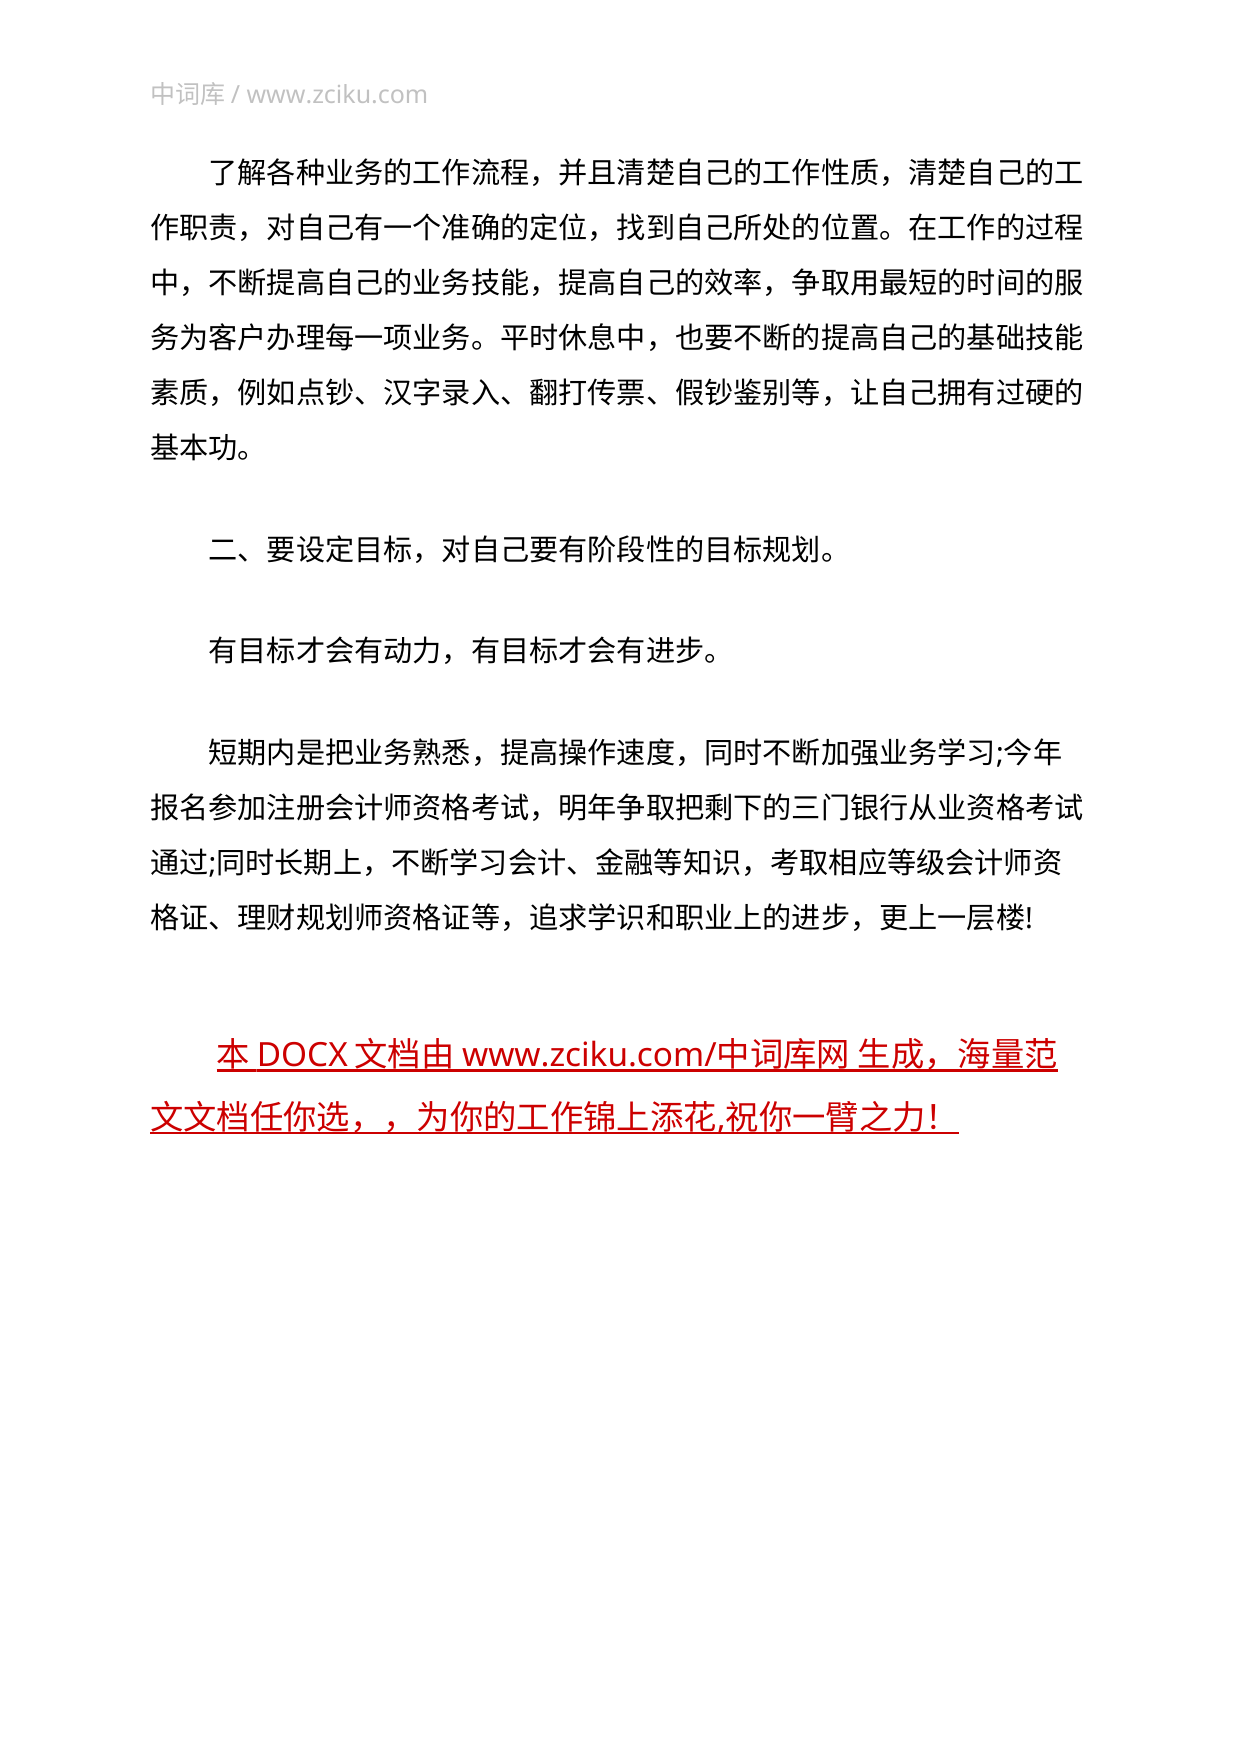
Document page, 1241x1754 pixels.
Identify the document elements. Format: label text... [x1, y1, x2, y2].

text 短期内是把业务熟悉，提高操作速度，同时不断加强业务学习;今年报名参加注册会计师资格考试，明年争取把剩下的三门银行从业资格考试通过;同时长期上，不断学习会计、金融等知识，考取相应等级会计师资格证、理财规划师资格证等，追求学识和职业上的进步，更上一层楼! [150, 730, 1090, 937]
text 有目标才会有动力，有目标才会有进步。 [150, 628, 1090, 670]
text 了解各种业务的工作流程，并且清楚自己的工作性质，清楚自己的工作职责，对自己有一个准确的定位，找到自己所处的位置。在工作的过程中，不断提高自己的业务技能，提高自己的效率，争取用最短的时间的服务为客户办理每一项业务。平时休息中，也要不断的提高自己的基础技能素质，例如点钞、汉字录入、翻打传票、假钞鉴别等，让自己拥有过硬的基本功。 [150, 150, 1090, 467]
text 二、要设定目标，对自己要有阶段性的目标规划。 [150, 526, 1090, 568]
text 本DOCX文档由 www.zciku.com/中词库网 生成，海量范文文档任你选，，为你的工作锦上添花,祝你一臂之力！ [150, 1028, 1090, 1139]
